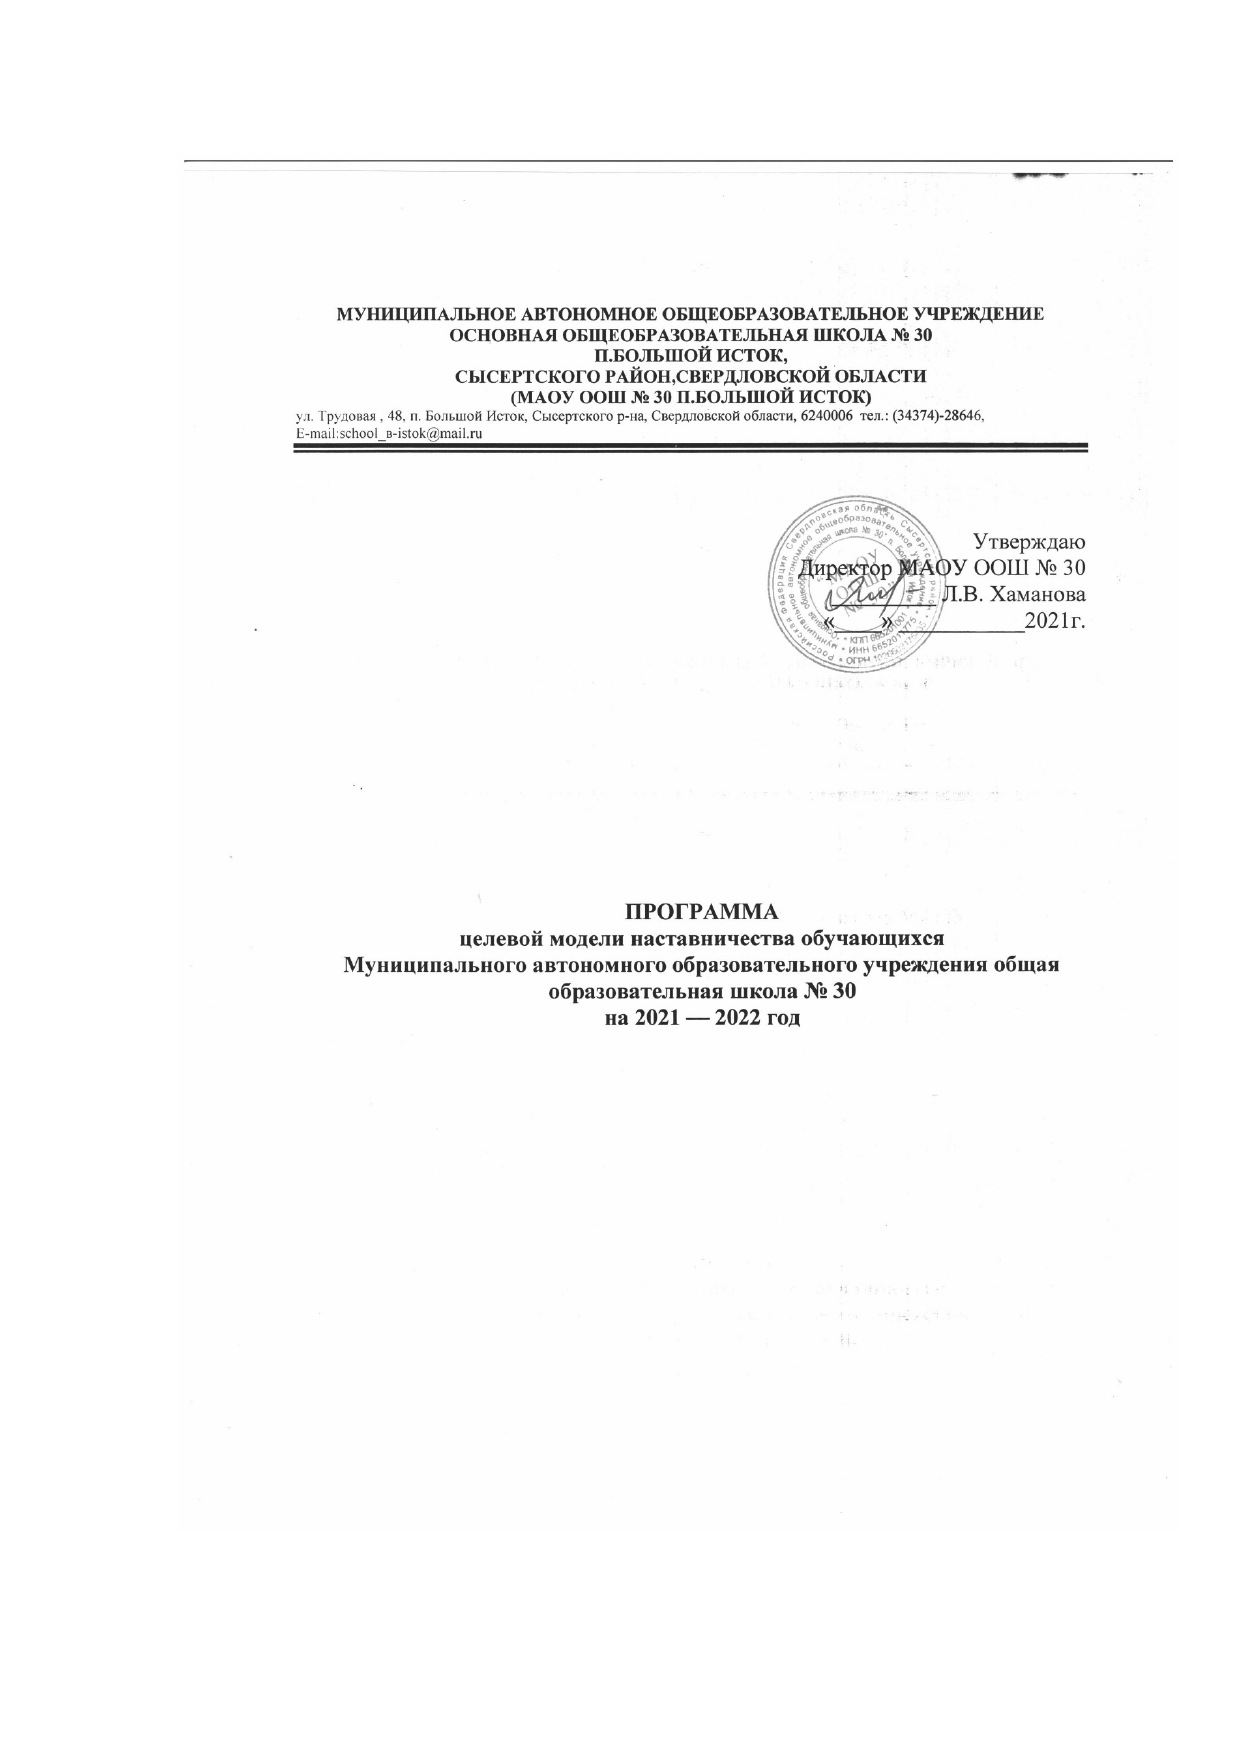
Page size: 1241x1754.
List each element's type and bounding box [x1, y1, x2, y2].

picture [177, 153, 1179, 1532]
